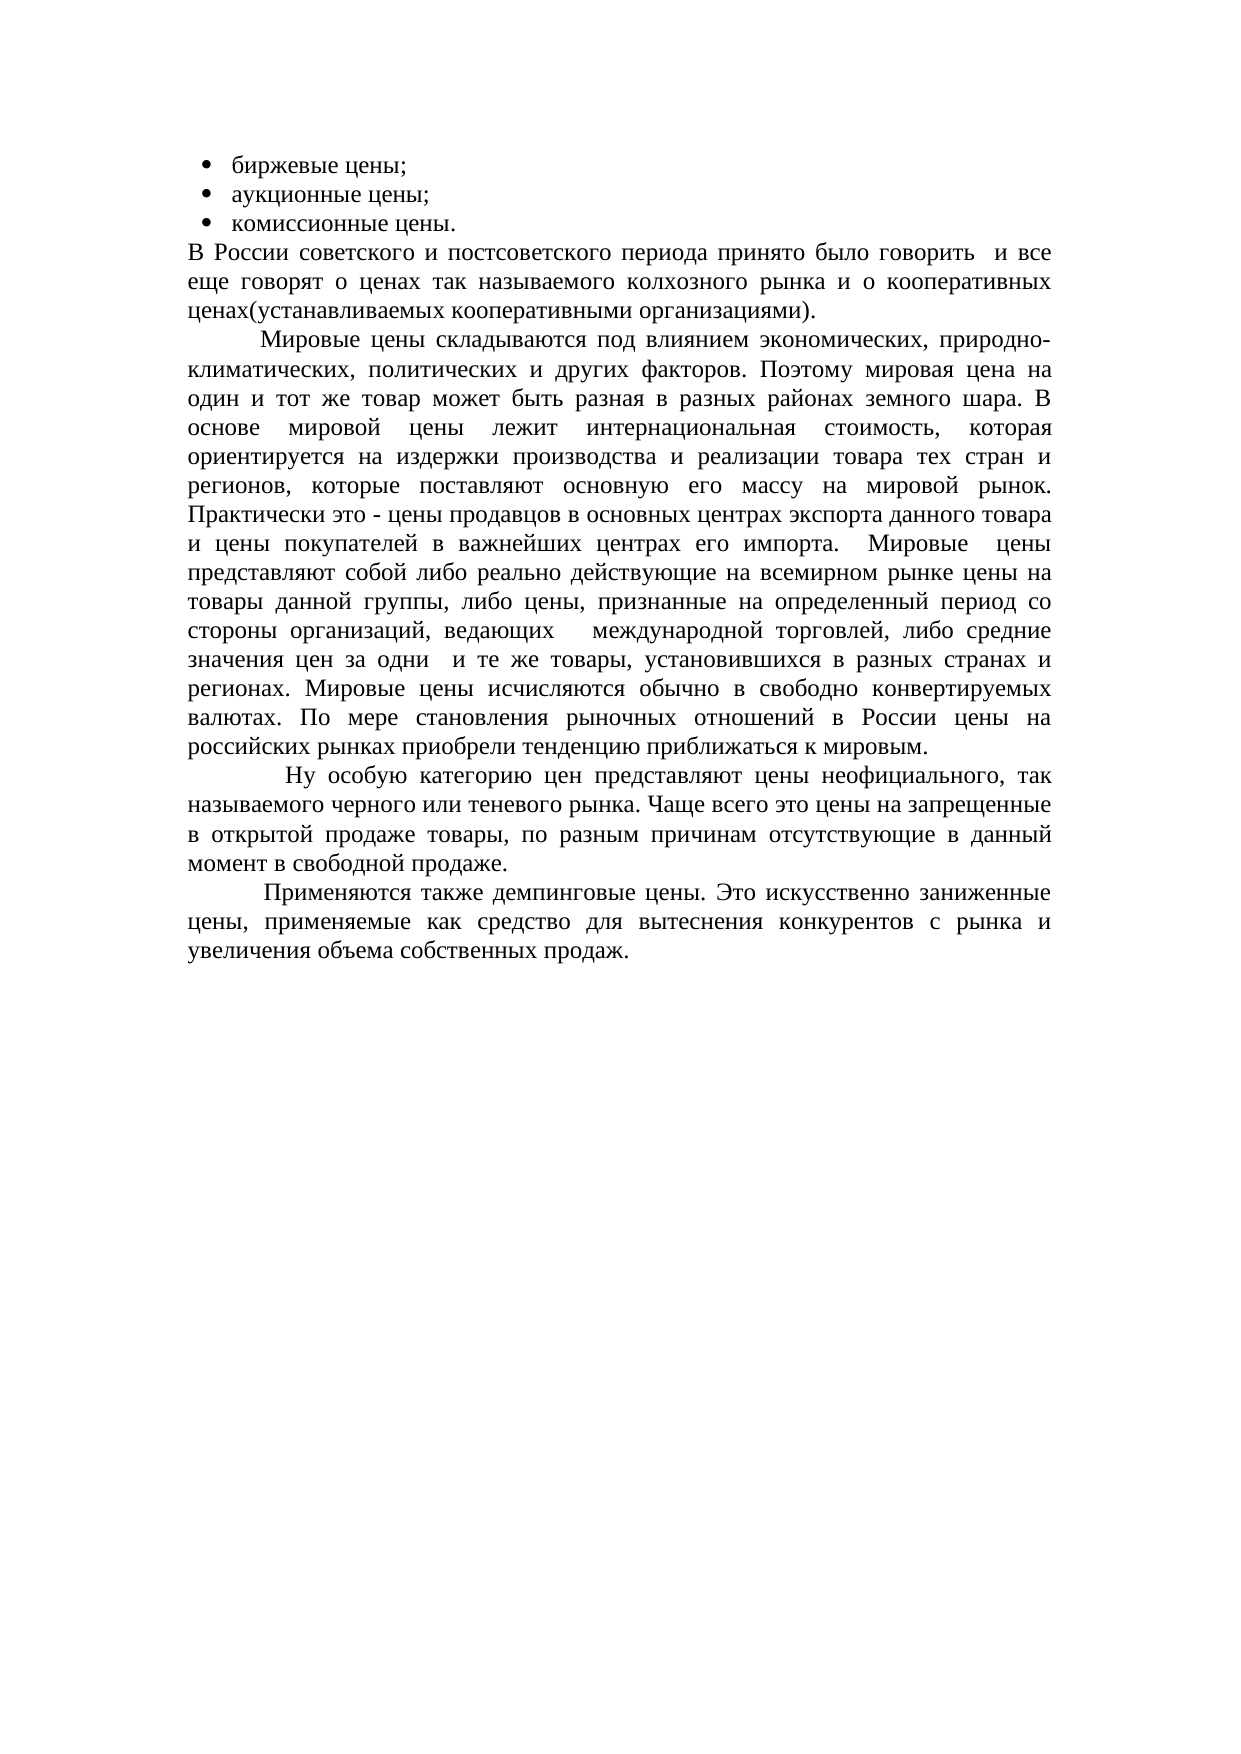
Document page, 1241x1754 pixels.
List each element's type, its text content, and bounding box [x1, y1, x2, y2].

text Мировые цены складываются под влиянием экономических, природно-климатических, политических и других факторов. Поэтому мировая цена на один и тот же товар может быть разная в разных районах земного шара. В основе мировой цены лежит интернациональная стоимость, которая ориентируется на издержки производства и реализации товара тех стран и регионов, которые поставляют основную его массу на мировой рынок. Практически это - цены продавцов в основных центрах экспорта данного товара и цены покупателей в важнейших центрах его импорта. Мировые цены представляют собой либо реально действующие на всемирном рынке цены на товары данной группы, либо цены, признанные на определенный период со стороны организаций, ведающих международной торговлей, либо средние значения цен за одни и те же товары, установившихся в разных странах и регионах. Мировые цены исчисляются обычно в свободно конвертируемых валютах. По мере становления рыночных отношений в России цены на российских рынках приобрели тенденцию приближаться к мировым. [187, 324, 1053, 760]
list комиссионные цены. [202, 208, 1053, 237]
text В России советского и постсоветского периода принято было говорить и все еще говорят о ценах так называемого колхозного рынка и о кооперативных ценах(устанавливаемых кооперативными организациями). [187, 237, 1053, 324]
text Применяются также демпинговые цены. Это искусственно заниженные цены, применяемые как средство для вытеснения конкурентов с рынка и увеличения объема собственных продаж. [187, 877, 1053, 964]
list биржевые цены; [202, 150, 1053, 179]
text Ну особую категорию цен представляют цены неофициального, так называемого черного или теневого рынка. Чаще всего это цены на запрещенные в открытой продаже товары, по разным причинам отсутствующие в данный момент в свободной продаже. [187, 760, 1053, 877]
list аукционные цены; [202, 179, 1053, 208]
